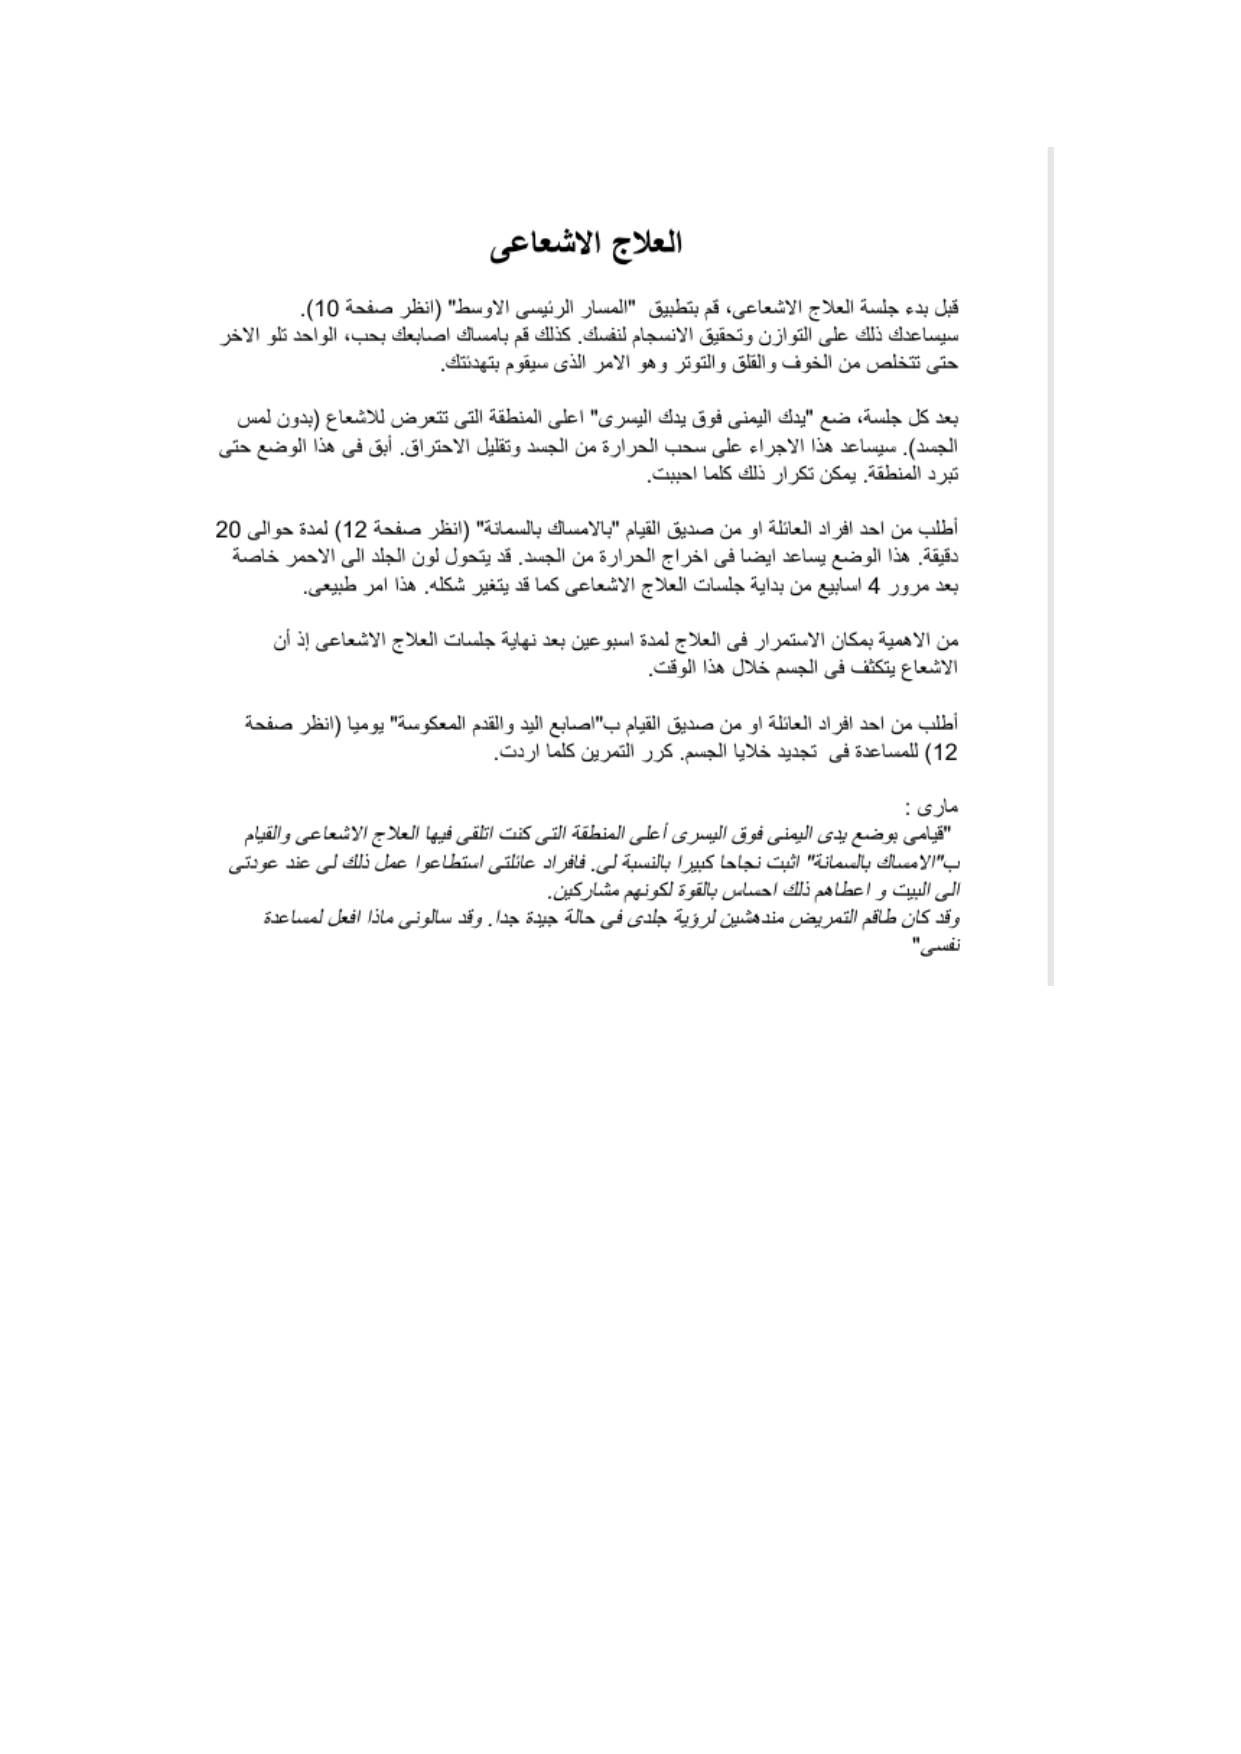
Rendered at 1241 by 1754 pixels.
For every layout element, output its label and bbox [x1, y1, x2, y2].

picture [147, 147, 1054, 986]
